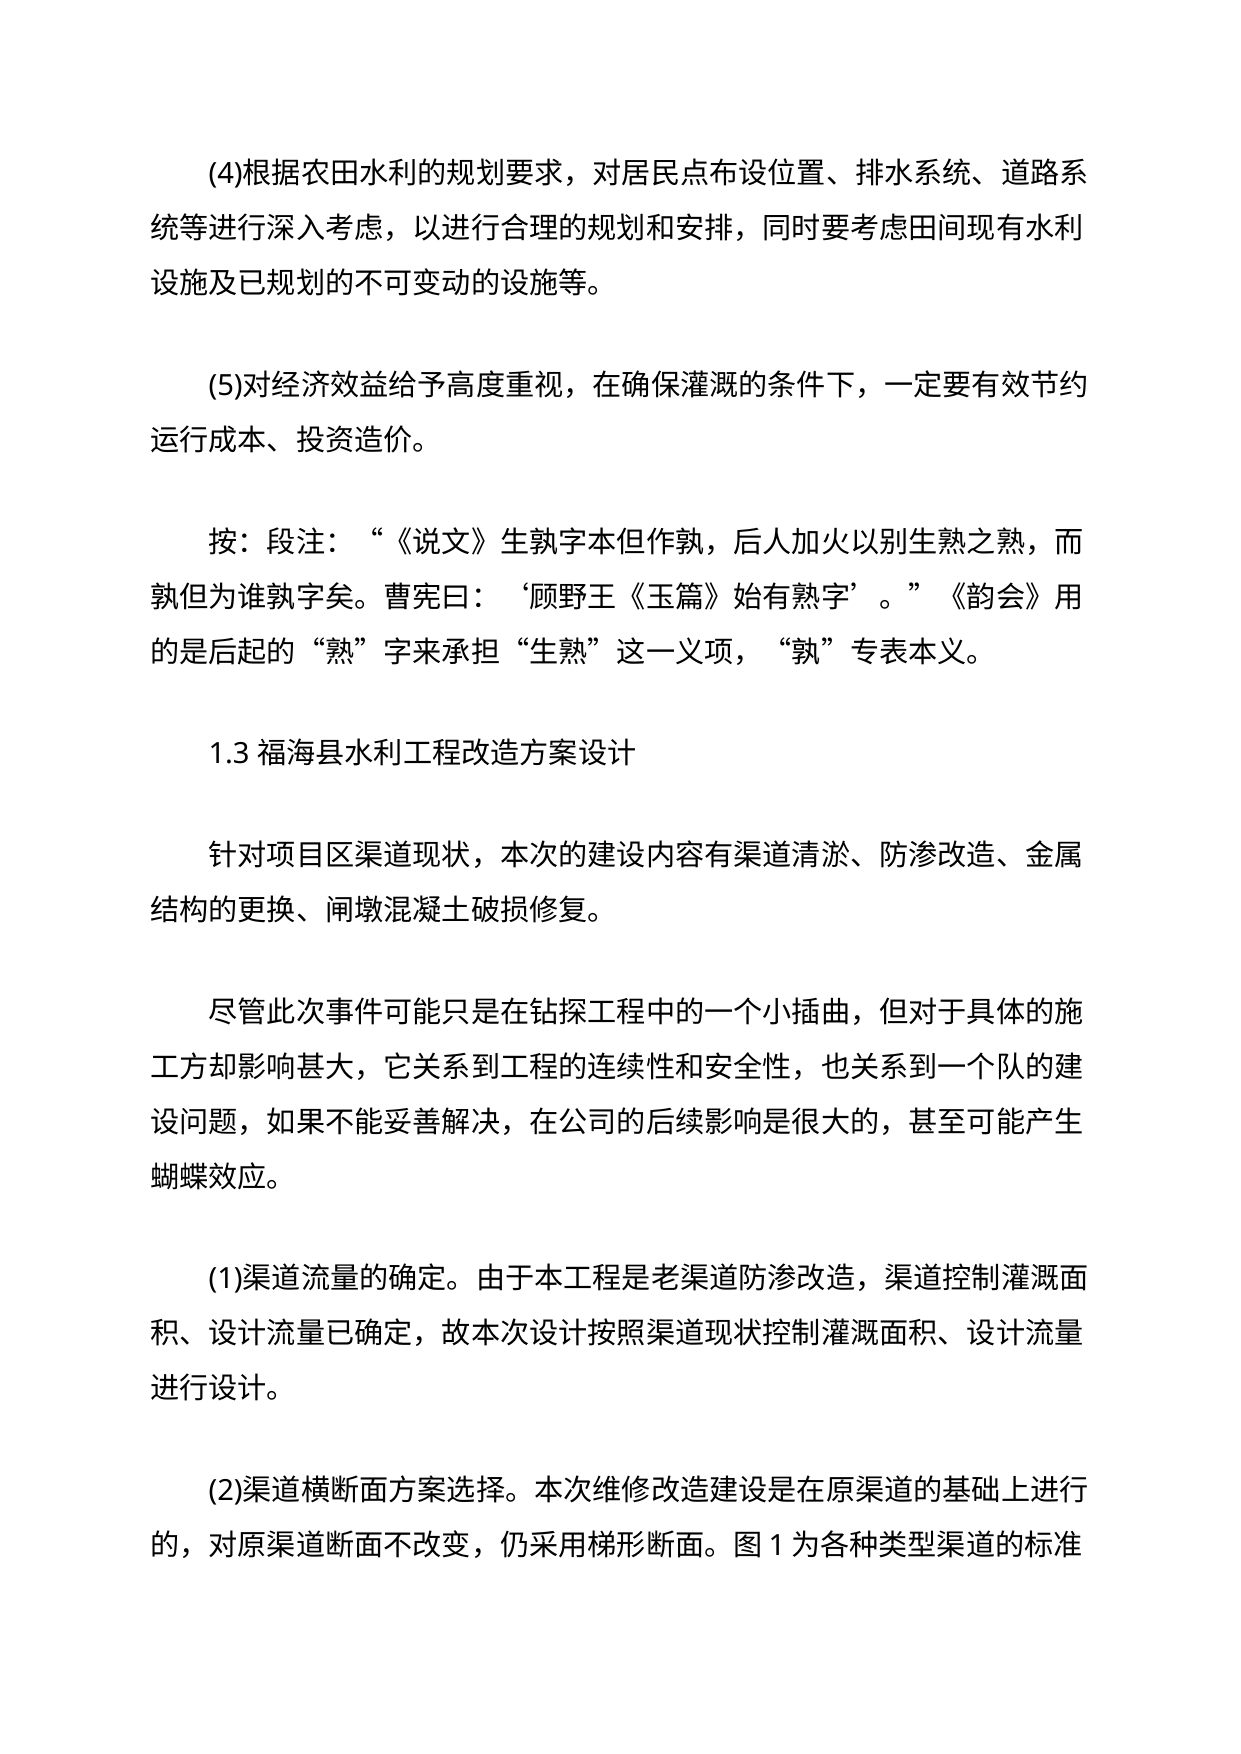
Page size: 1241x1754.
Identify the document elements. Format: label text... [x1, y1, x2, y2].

text (1)渠道流量的确定。由于本工程是老渠道防渗改造，渠道控制灌溉面积、设计流量已确定，故本次设计按照渠道现状控制灌溉面积、设计流量进行设计。 [150, 1255, 1090, 1407]
text 尽管此次事件可能只是在钻探工程中的一个小插曲，但对于具体的施工方却影响甚大，它关系到工程的连续性和安全性，也关系到一个队的建设问题，如果不能妥善解决，在公司的后续影响是很大的，甚至可能产生蝴蝶效应。 [150, 989, 1090, 1196]
text (5)对经济效益给予高度重视，在确保灌溉的条件下，一定要有效节约运行成本、投资造价。 [150, 362, 1090, 459]
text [150, 1467, 1090, 1564]
text 针对项目区渠道现状，本次的建设内容有渠道清淤、防渗改造、金属结构的更换、闸墩混凝土破损修复。 [150, 832, 1090, 929]
text 1.3 福海县水利工程改造方案设计 [150, 730, 1090, 772]
text 按：段注：“《说文》生孰字本但作孰，后人加火以别生熟之熟，而孰但为谁孰字矣。曹宪曰：‘顾野王《玉篇》始有熟字’。”《韵会》用的是后起的“熟”字来承担“生熟”这一义项，“孰”专表本义。 [150, 518, 1090, 671]
text (4)根据农田水利的规划要求，对居民点布设位置、排水系统、道路系统等进行深入考虑，以进行合理的规划和安排，同时要考虑田间现有水利设施及已规划的不可变动的设施等。 [150, 150, 1090, 302]
